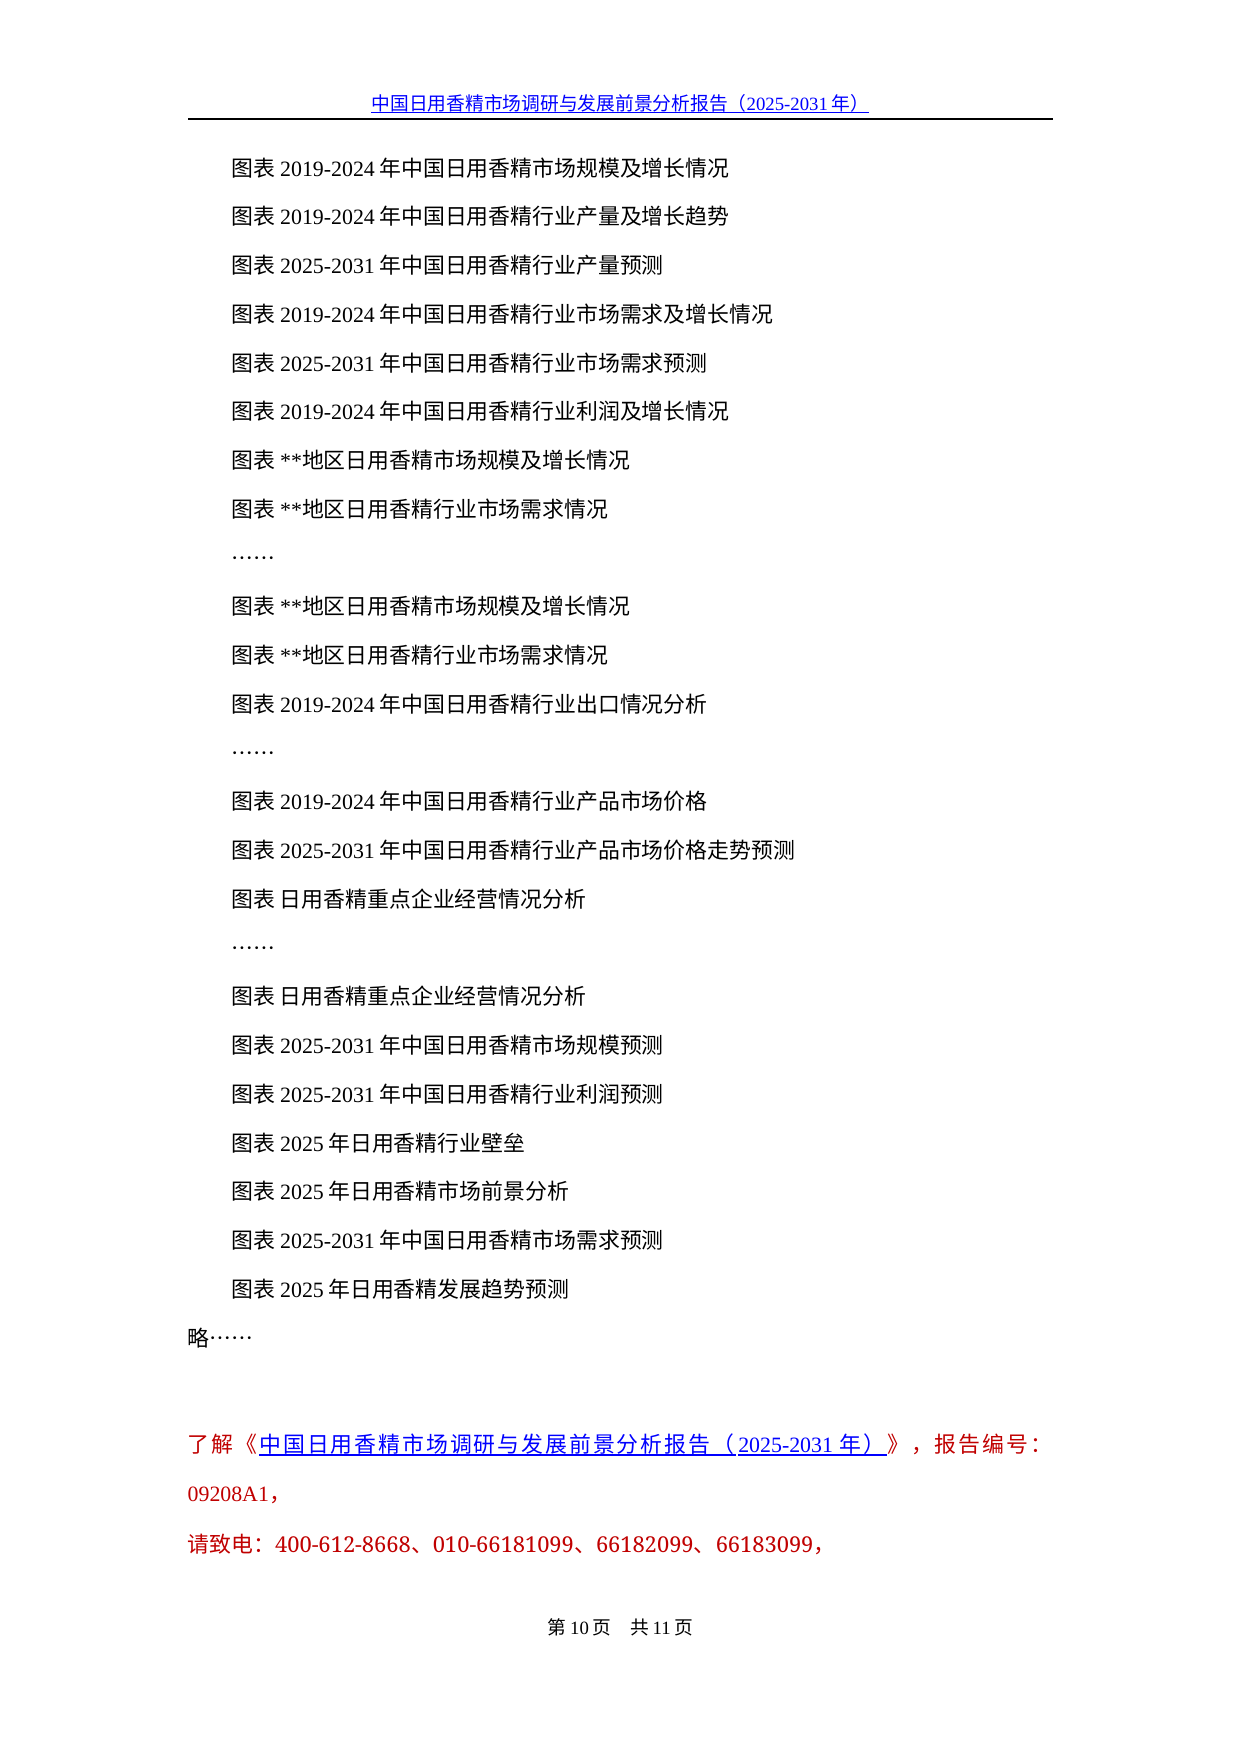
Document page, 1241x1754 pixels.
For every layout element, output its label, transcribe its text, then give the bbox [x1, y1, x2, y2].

text 请致电：400-612-8668、010-66181099、66182099、66183099， [187, 1527, 1053, 1559]
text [187, 150, 1053, 1353]
text 了解《中国日用香精市场调研与发展前景分析报告（2025-2031年）》，报告编号：09208A1， [187, 1427, 1053, 1508]
